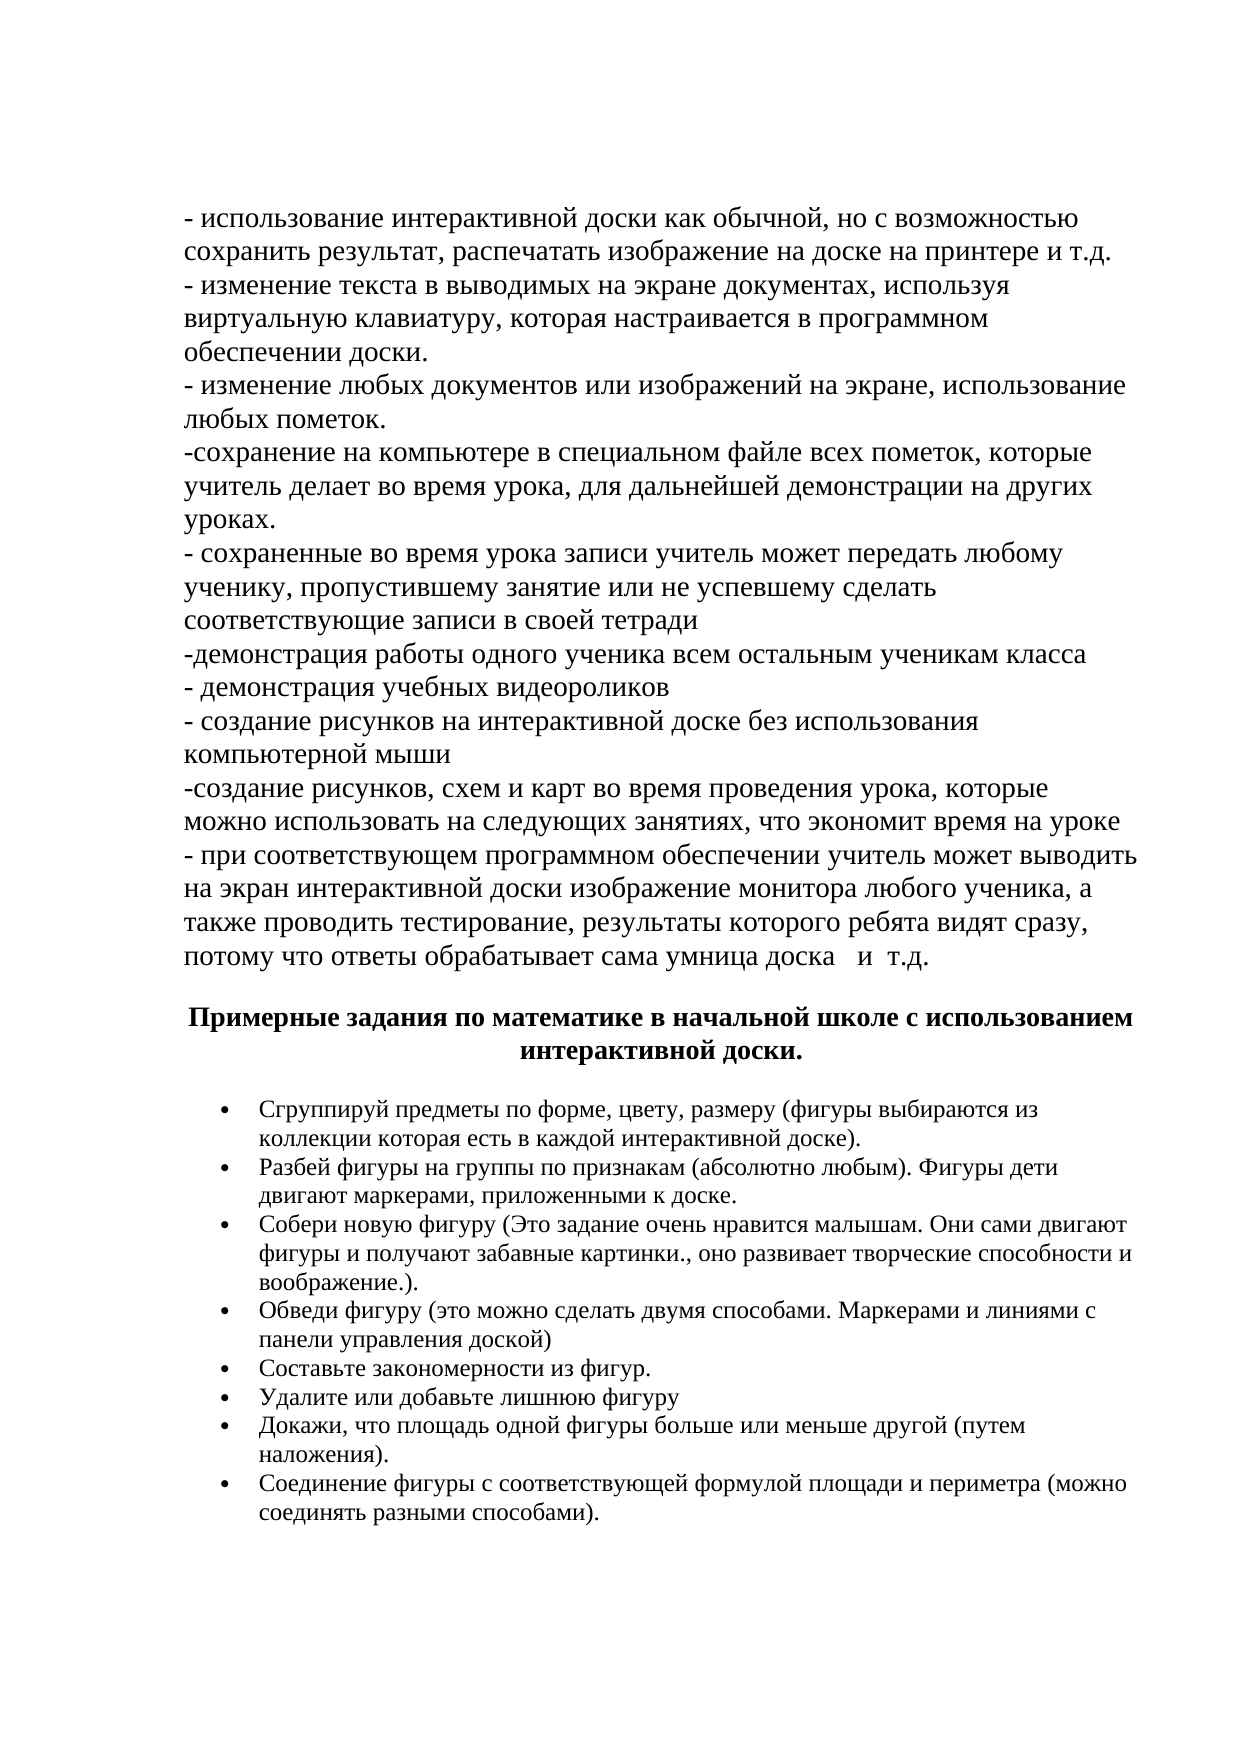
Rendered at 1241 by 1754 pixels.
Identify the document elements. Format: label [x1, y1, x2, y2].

table_header [174, 118, 1148, 1636]
